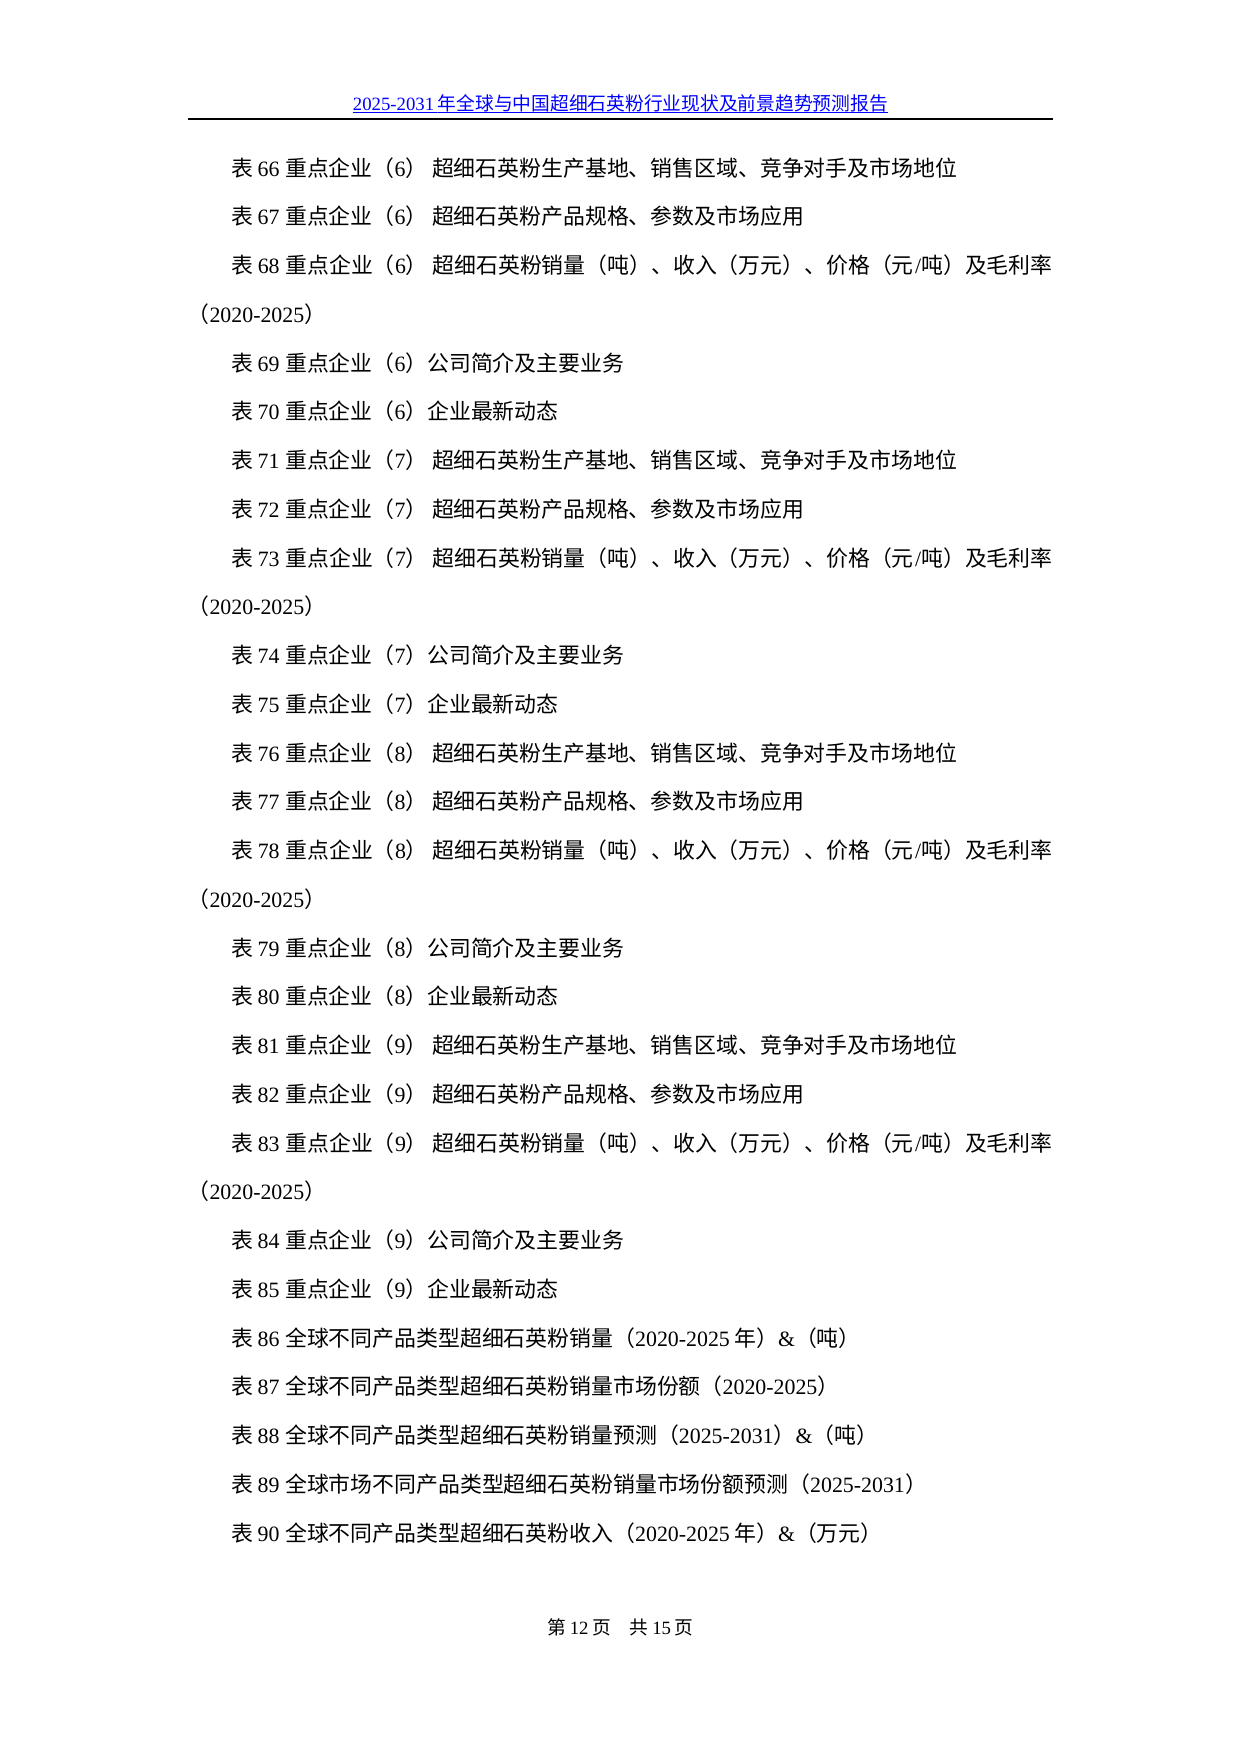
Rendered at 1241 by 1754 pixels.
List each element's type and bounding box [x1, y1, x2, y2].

text [187, 150, 1053, 1548]
